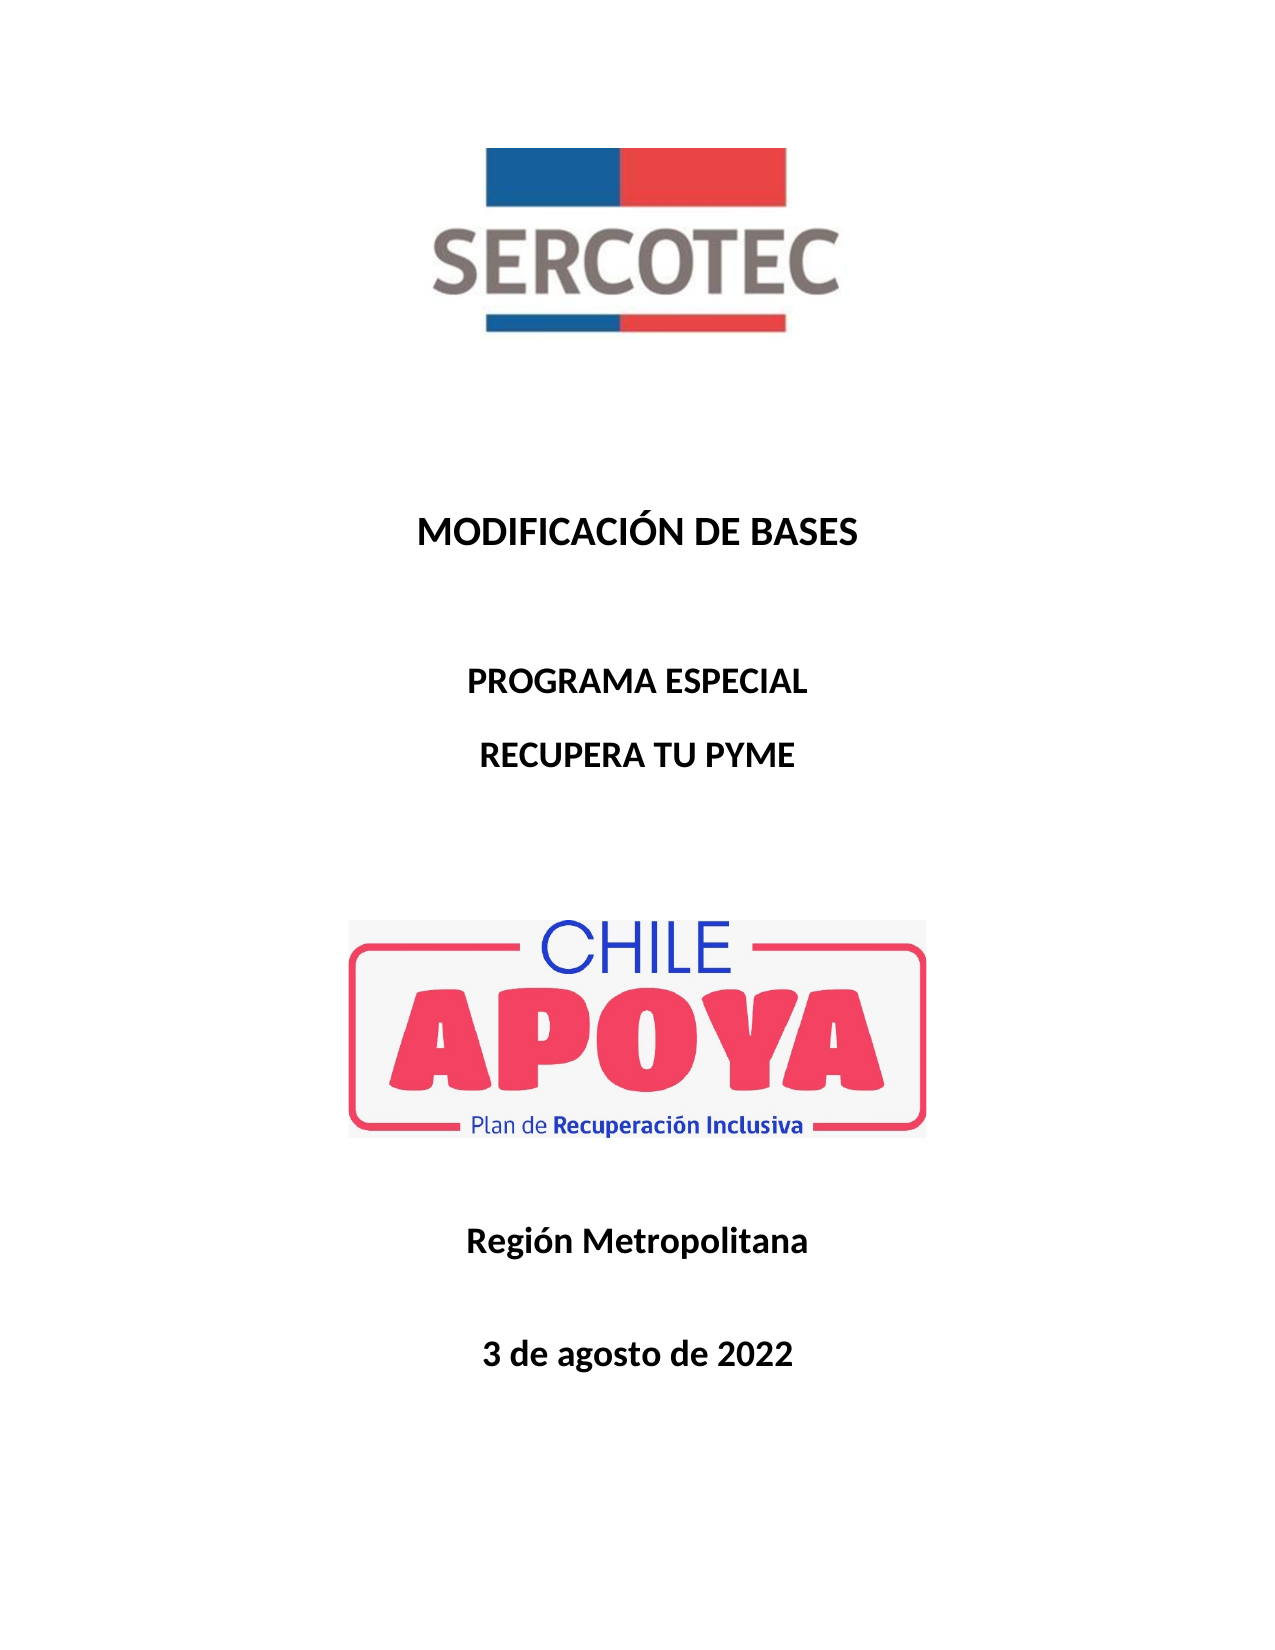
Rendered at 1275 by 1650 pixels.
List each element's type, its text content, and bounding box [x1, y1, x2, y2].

picture [348, 920, 927, 1138]
text MODIFICACIÓN DE BASES [177, 505, 1098, 556]
picture [423, 148, 852, 340]
text RECUPERA TU PYME [177, 731, 1098, 777]
text Región Metropolitana [177, 1217, 1098, 1263]
text PROGRAMA ESPECIAL [177, 657, 1098, 703]
text 3 de agosto de 2022 [177, 1330, 1098, 1376]
